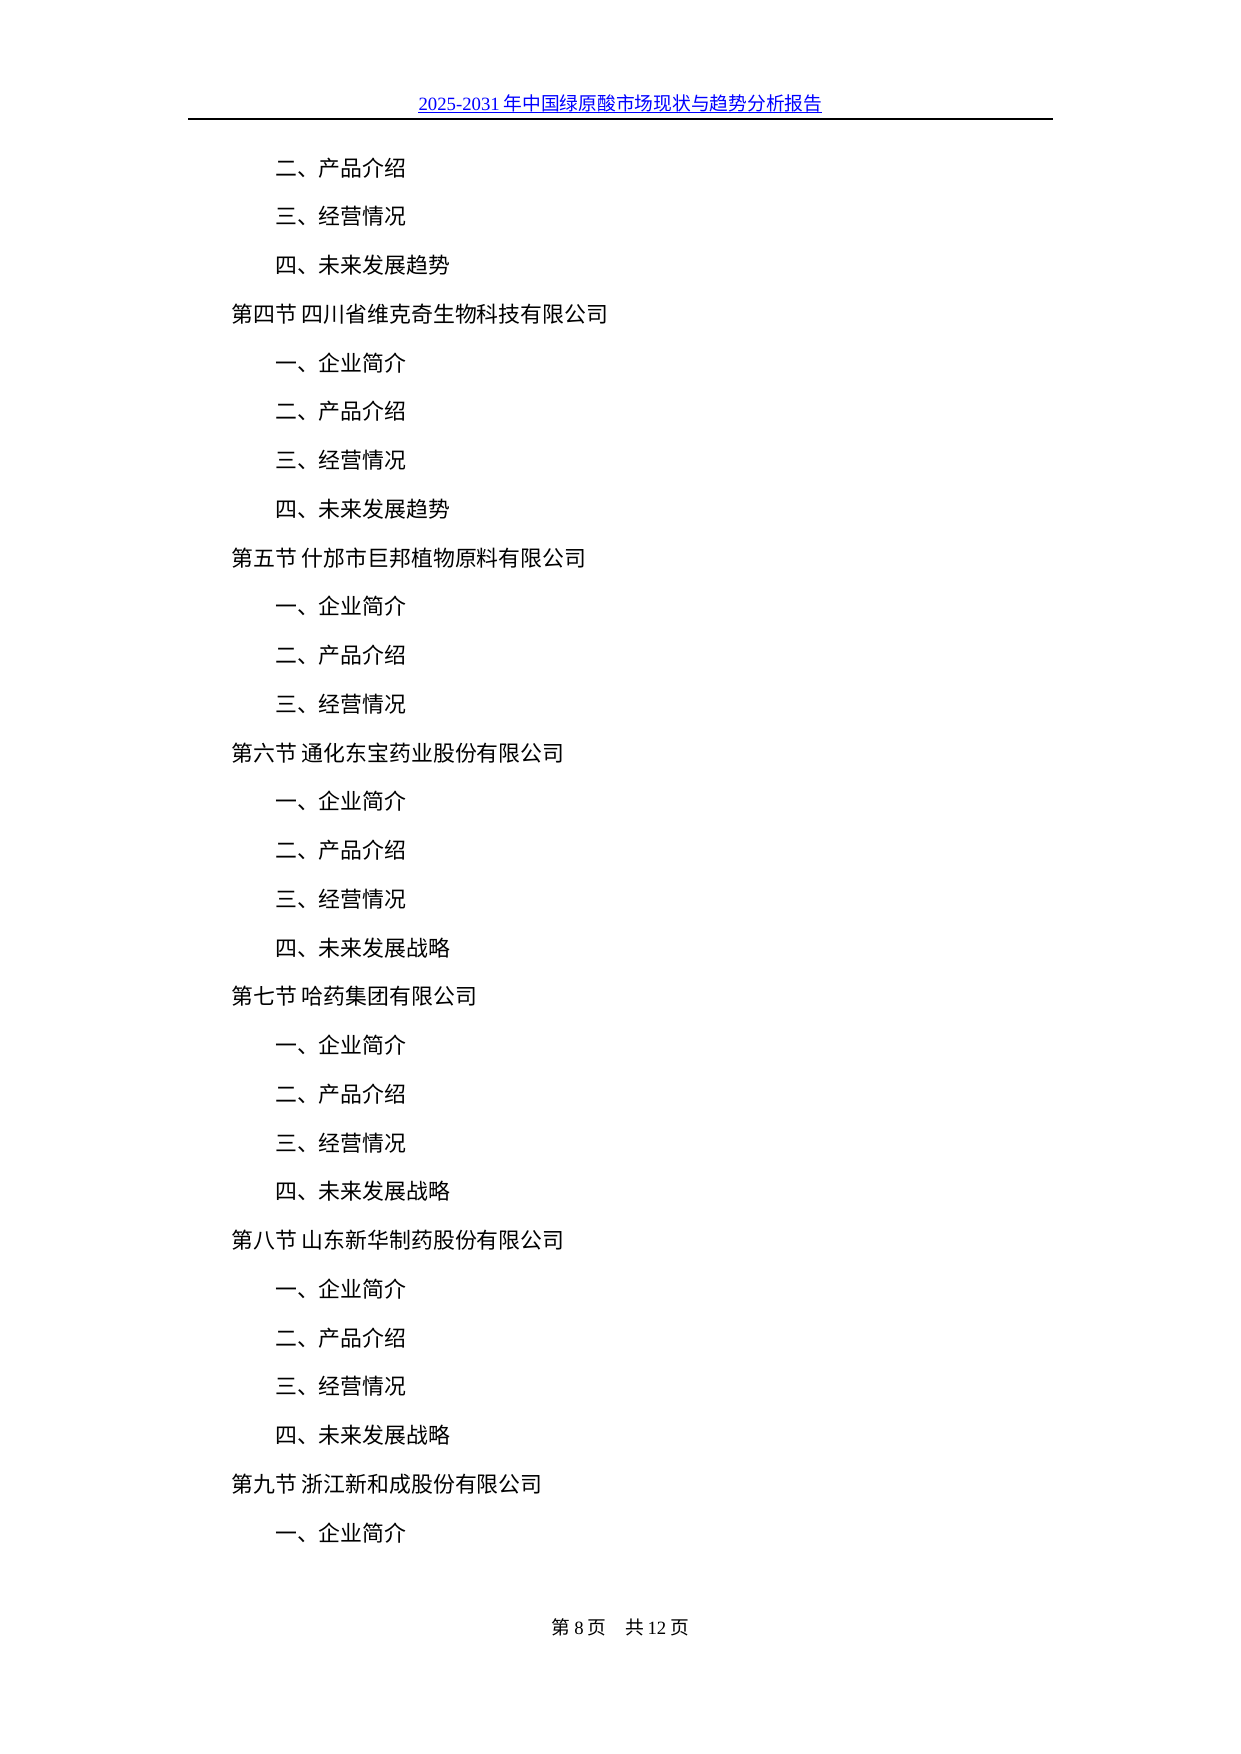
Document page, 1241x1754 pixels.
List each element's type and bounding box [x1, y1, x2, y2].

text [187, 150, 1053, 1548]
